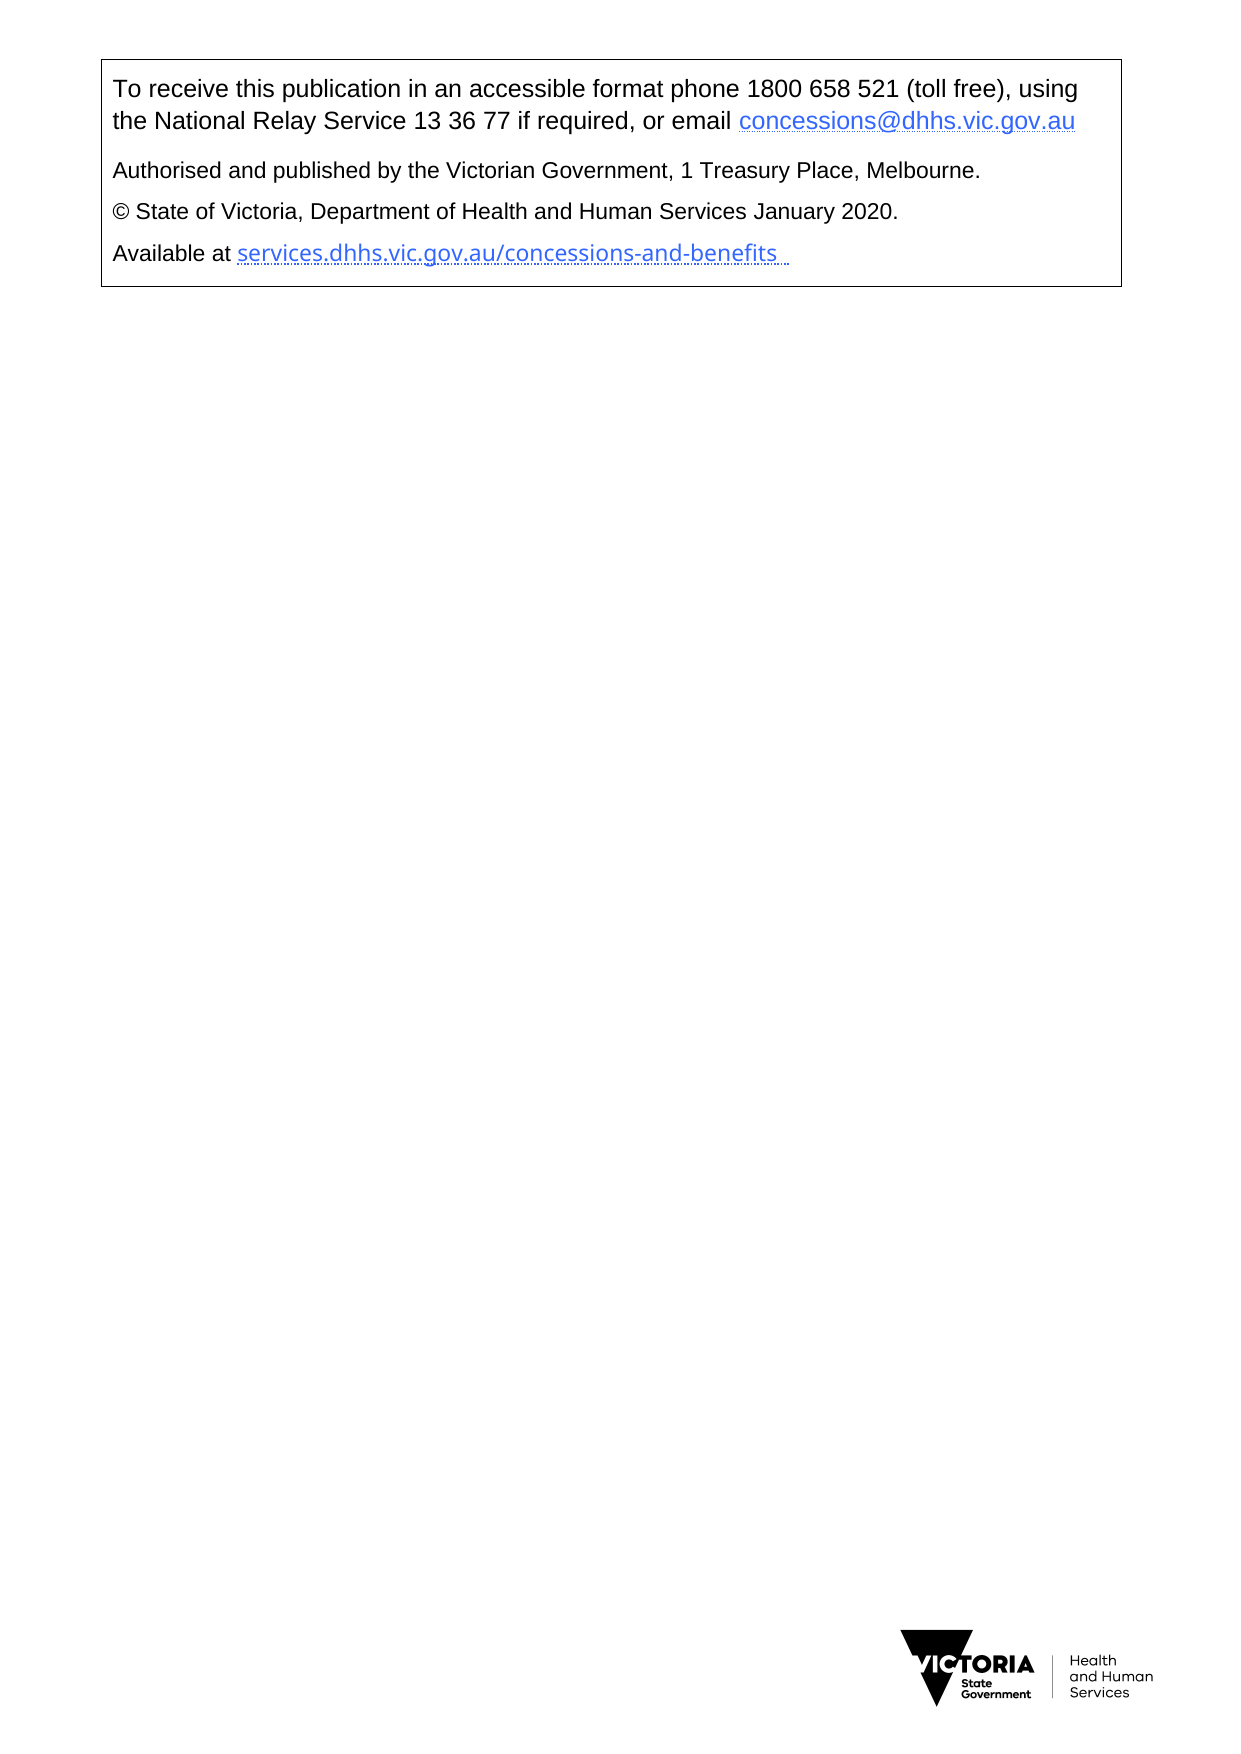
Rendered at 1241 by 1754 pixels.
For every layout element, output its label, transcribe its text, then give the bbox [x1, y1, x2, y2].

picture [0, 1624, 1241, 1754]
table_header To receive this publication in an accessible format phone 1800 658 521 (toll free), using the National Relay Service 13 36 77 if required, or email concessions@dhhs.vic.gov.au Authorised and published by the Victorian Government, 1 Treasury Place, Melbourne. © State of Victoria, Department of Health and Human Services January 2020. Available at services.dhhs.vic.gov.au/concessions-and-benefits [102, 60, 1121, 286]
